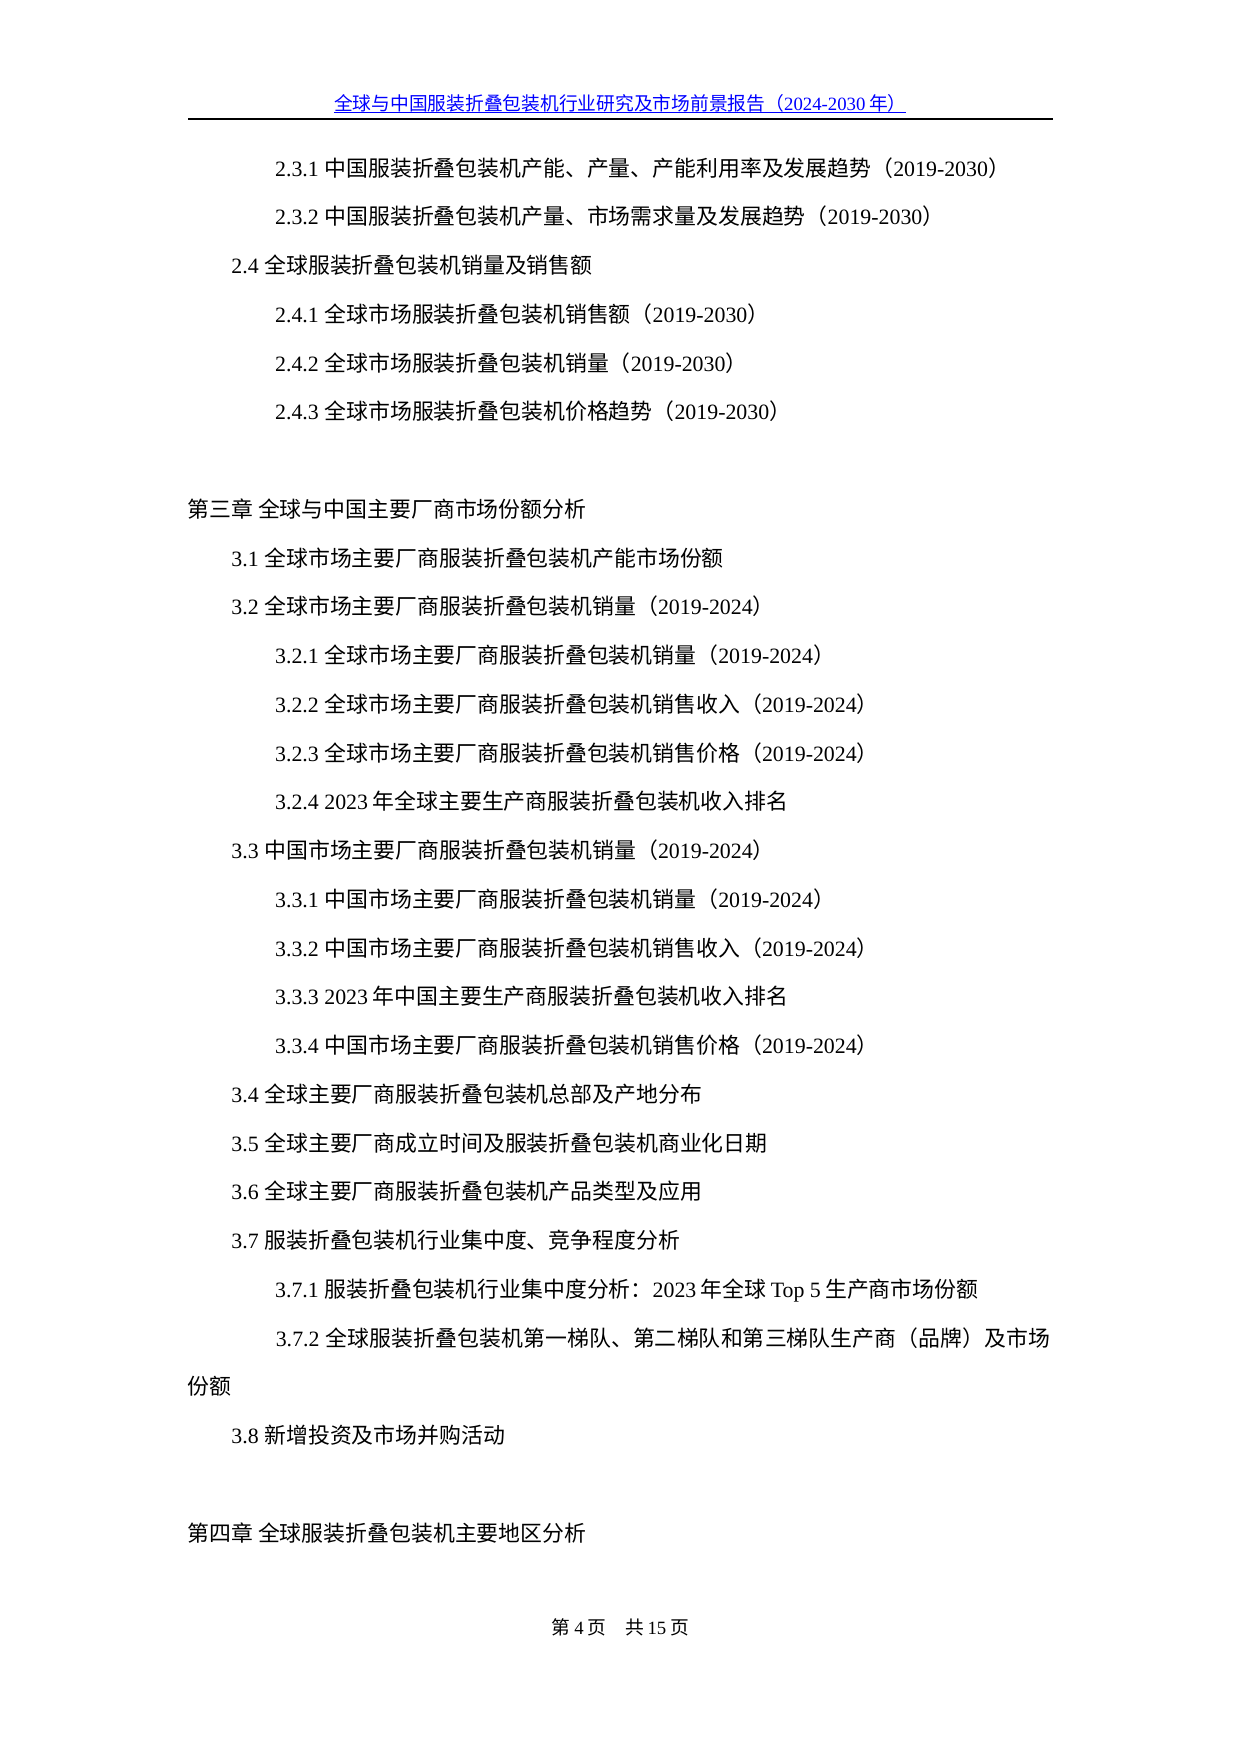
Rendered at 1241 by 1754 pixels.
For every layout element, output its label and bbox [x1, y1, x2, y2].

text [187, 150, 1053, 1548]
